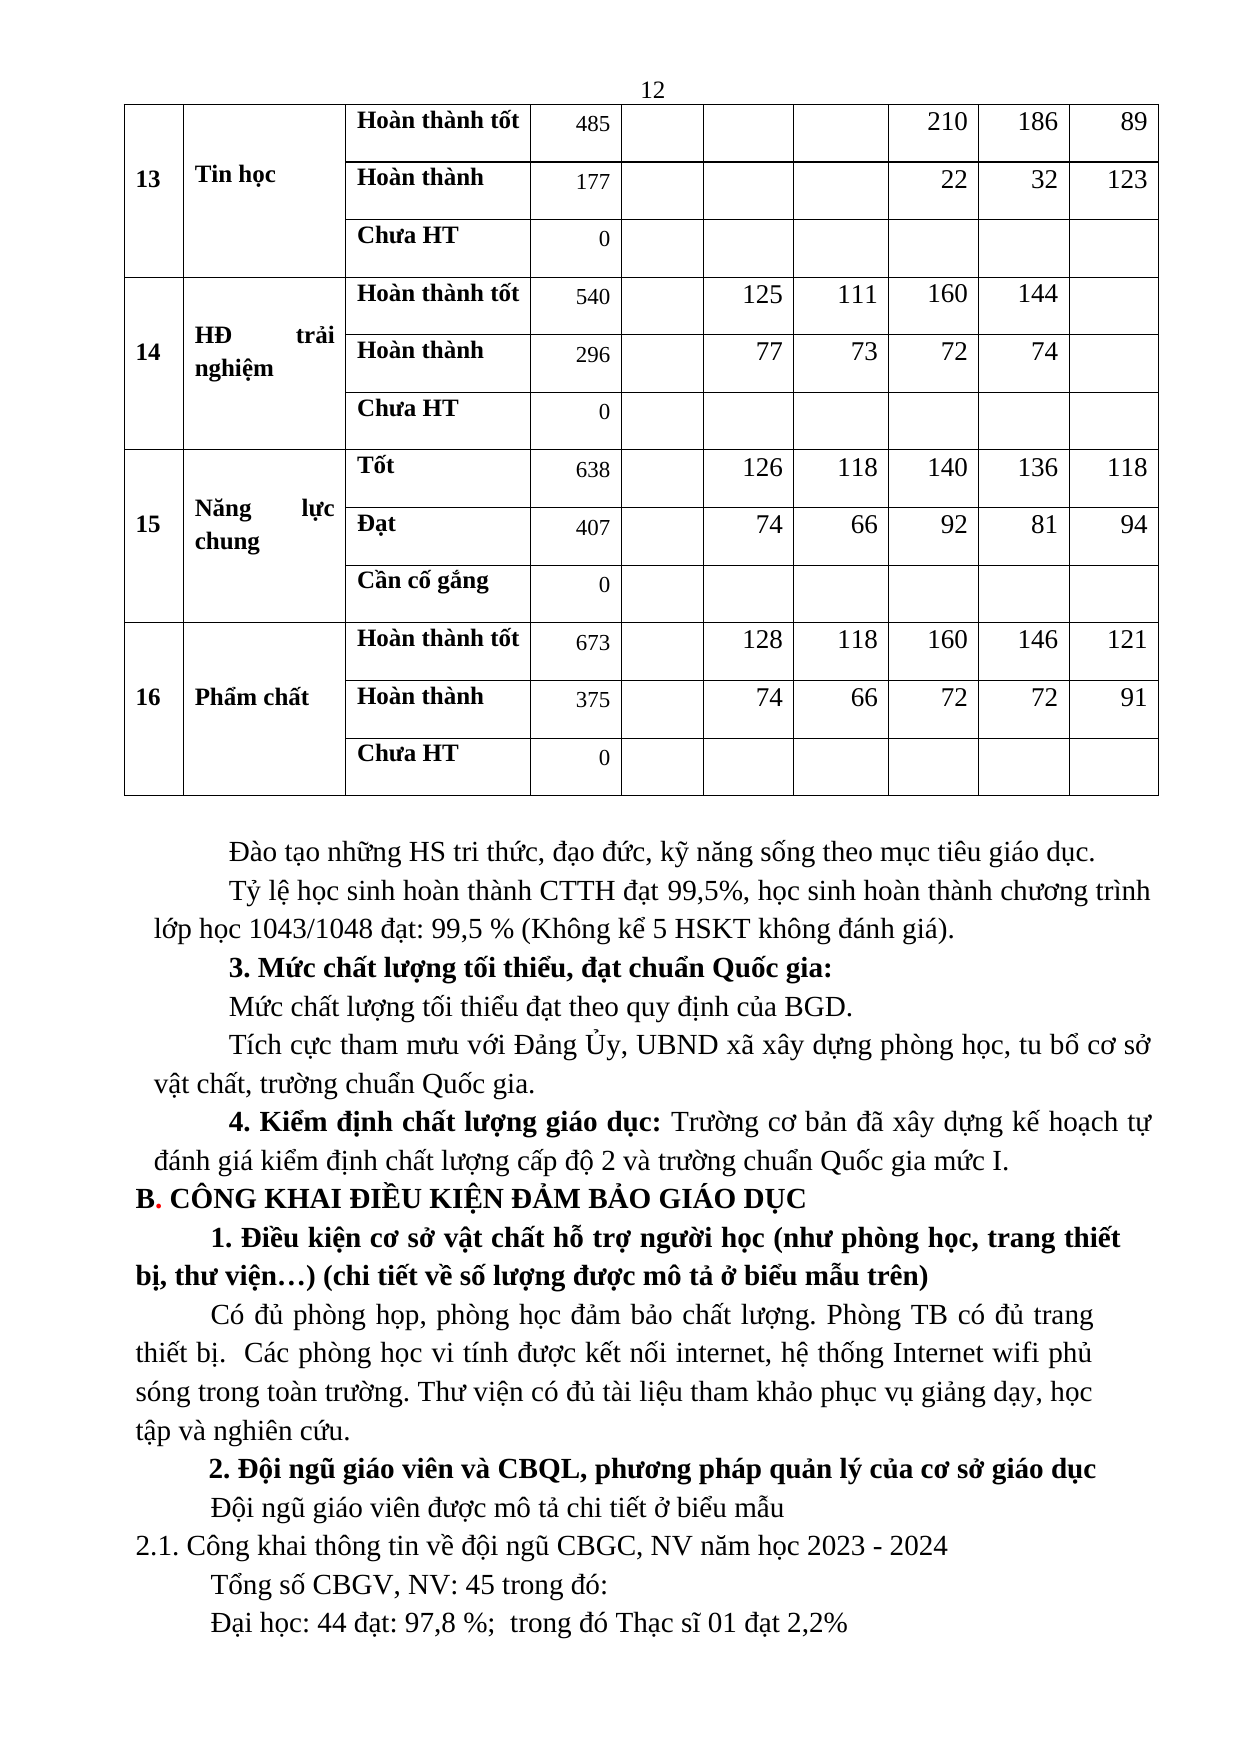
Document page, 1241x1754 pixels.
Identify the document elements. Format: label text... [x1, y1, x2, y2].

table_cell 77 [704, 335, 793, 392]
table_cell 74 [979, 335, 1069, 392]
table_cell 73 [794, 335, 888, 392]
table_cell [622, 163, 703, 219]
table_cell 128 [704, 623, 793, 680]
table_cell [704, 163, 793, 219]
table_cell 375 [531, 681, 621, 737]
table_cell Năng lực chung [184, 450, 345, 622]
table_cell 186 [979, 105, 1069, 161]
table_cell [622, 566, 703, 622]
text Tích cực tham mưu với Đảng Ủy, UBND xã xây dựng phòng học, tu bổ cơ sở vật chất, trường chuẩn Quốc gia. [153, 1027, 1152, 1099]
table_cell 16 [125, 623, 183, 795]
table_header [124, 1181, 1172, 1643]
table_cell [794, 220, 888, 277]
table_cell [889, 393, 978, 449]
table_cell 485 [531, 105, 621, 161]
table_cell [979, 220, 1069, 277]
table_cell [704, 220, 793, 277]
table_cell Cần cố gắng [346, 566, 530, 622]
table_cell 118 [794, 623, 888, 680]
table_cell Hoàn thành [346, 681, 530, 737]
table_cell [622, 681, 703, 737]
table_cell [1070, 220, 1158, 277]
table_cell [1070, 335, 1158, 392]
table_cell [622, 739, 703, 795]
table_cell [1070, 393, 1158, 449]
table_cell 210 [889, 105, 978, 161]
text Đào tạo những HS tri thức, đạo đức, kỹ năng sống theo mục tiêu giáo dục. [153, 834, 1152, 868]
table_cell 0 [531, 739, 621, 795]
table_cell 111 [794, 278, 888, 334]
table_cell [622, 105, 703, 161]
table_cell [1070, 739, 1158, 795]
table_cell 0 [531, 566, 621, 622]
table_cell [889, 566, 978, 622]
table_cell 125 [704, 278, 793, 334]
table_cell 146 [979, 623, 1069, 680]
table_cell [1070, 566, 1158, 622]
table_cell [889, 739, 978, 795]
table_cell 118 [1070, 450, 1158, 507]
table_cell Hoàn thành [346, 163, 530, 219]
table_cell 15 [125, 450, 183, 622]
table_cell Đạt [346, 508, 530, 564]
table_cell [979, 566, 1069, 622]
table_cell [622, 623, 703, 680]
table_cell 407 [531, 508, 621, 564]
table_cell [704, 393, 793, 449]
table_cell [979, 739, 1069, 795]
table_cell 160 [889, 278, 978, 334]
text 3. Mức chất lượng tối thiểu, đạt chuẩn Quốc gia: [153, 950, 1152, 984]
table_cell [622, 278, 703, 334]
table_cell Chưa HT [346, 739, 530, 795]
table_cell 144 [979, 278, 1069, 334]
table_cell Tốt [346, 450, 530, 507]
table_cell 673 [531, 623, 621, 680]
table_cell 136 [979, 450, 1069, 507]
table_cell [704, 566, 793, 622]
table_cell 126 [704, 450, 793, 507]
table_cell 22 [889, 163, 978, 219]
table_cell Chưa HT [346, 393, 530, 449]
table_cell [794, 163, 888, 219]
table_cell Hoàn thành tốt [346, 105, 530, 161]
table_cell 74 [704, 681, 793, 737]
table_cell [1070, 278, 1158, 334]
table_cell 296 [531, 335, 621, 392]
table_cell HĐ trải nghiệm [184, 278, 345, 449]
table_cell [622, 393, 703, 449]
table_cell 140 [889, 450, 978, 507]
table_cell [704, 105, 793, 161]
table_cell [794, 105, 888, 161]
table_cell 92 [889, 508, 978, 564]
table_cell 74 [704, 508, 793, 564]
table_cell [622, 508, 703, 564]
table_cell 177 [531, 163, 621, 219]
table_cell 121 [1070, 623, 1158, 680]
table_cell 0 [531, 220, 621, 277]
table_cell 94 [1070, 508, 1158, 564]
table_cell 81 [979, 508, 1069, 564]
table_cell 72 [979, 681, 1069, 737]
table_cell [794, 393, 888, 449]
table_cell 123 [1070, 163, 1158, 219]
table_cell 160 [889, 623, 978, 680]
table_cell [704, 739, 793, 795]
table_cell 118 [794, 450, 888, 507]
table_cell Tin học [184, 105, 345, 277]
table_cell 638 [531, 450, 621, 507]
table_cell Phẩm chất [184, 623, 345, 795]
table_cell [622, 335, 703, 392]
table_cell 0 [531, 393, 621, 449]
table_cell 13 [125, 105, 183, 277]
table_cell 89 [1070, 105, 1158, 161]
table_cell 540 [531, 278, 621, 334]
table_cell Hoàn thành tốt [346, 623, 530, 680]
table_cell [889, 220, 978, 277]
table_cell [794, 739, 888, 795]
table_cell 91 [1070, 681, 1158, 737]
text Mức chất lượng tối thiểu đạt theo quy định của BGD. [153, 989, 1152, 1022]
table_cell 14 [125, 278, 183, 449]
table_cell Hoàn thành tốt [346, 278, 530, 334]
table_cell 72 [889, 681, 978, 737]
table_cell Hoàn thành [346, 335, 530, 392]
text Tỷ lệ học sinh hoàn thành CTTH đạt 99,5%, học sinh hoàn thành chương trình lớp học 1043/1048 đạt: 99,5 % (Không kể 5 HSKT không đánh giá). [153, 873, 1152, 945]
table_cell 72 [889, 335, 978, 392]
table_cell [622, 220, 703, 277]
table_cell 66 [794, 508, 888, 564]
table_cell [622, 450, 703, 507]
table_cell 66 [794, 681, 888, 737]
table_cell [979, 393, 1069, 449]
table_cell Chưa HT [346, 220, 530, 277]
text 4. Kiểm định chất lượng giáo dục: Trường cơ bản đã xây dựng kế hoạch tự đánh giá kiểm định chất lượng cấp độ 2 và trường chuẩn Quốc gia mức I. [153, 1104, 1152, 1176]
table_cell 32 [979, 163, 1069, 219]
table_cell [794, 566, 888, 622]
